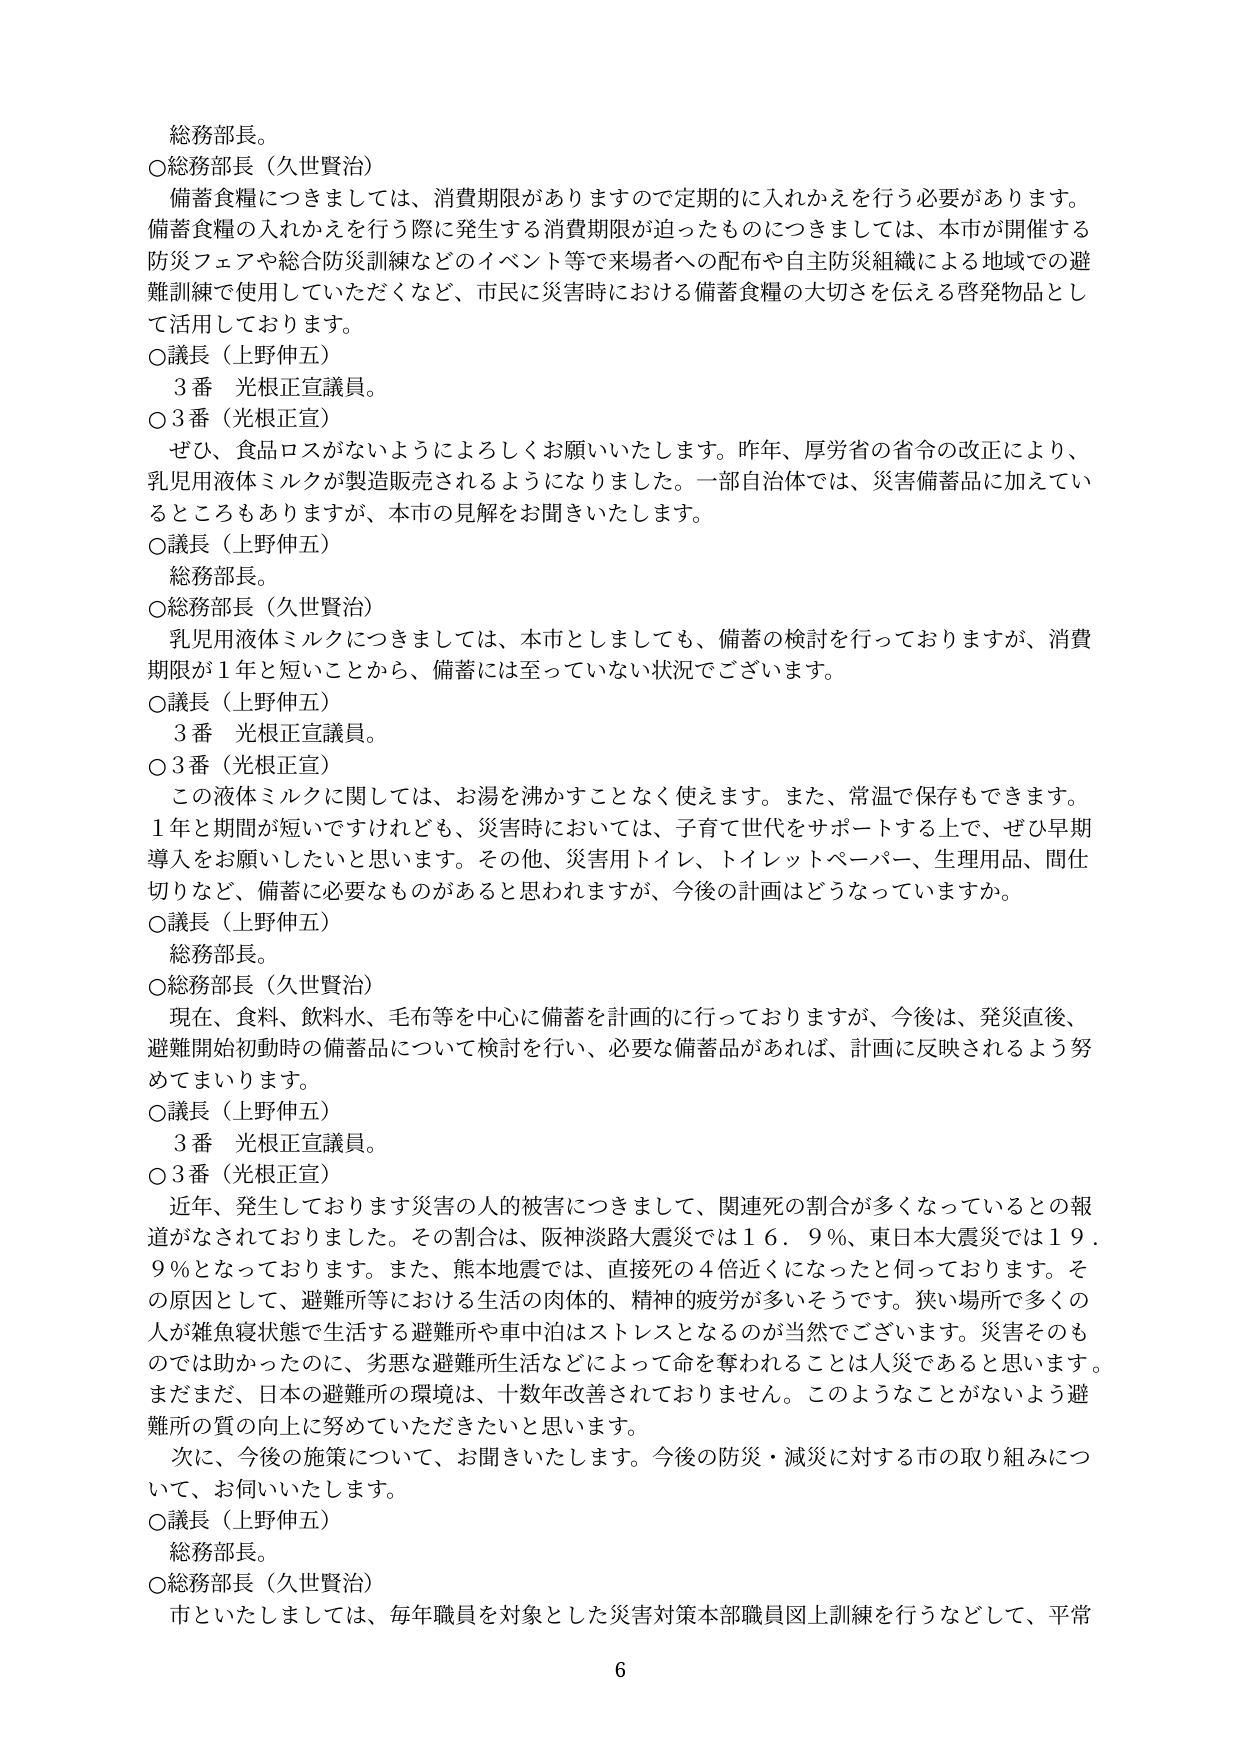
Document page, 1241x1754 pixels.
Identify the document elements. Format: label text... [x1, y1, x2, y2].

text ３番 光根正宣議員。 [148, 716, 1092, 748]
text ぜひ、食品ロスがないようによろしくお願いいたします。昨年、厚労省の省令の改正により、乳児用液体ミルクが製造販売されるようになりました。一部自治体では、災害備蓄品に加えているところもありますが、本市の見解をお聞きいたします。 [148, 433, 1092, 527]
text ○議長（上野伸五） [148, 527, 1092, 559]
text 現在、食料、飲料水、毛布等を中心に備蓄を計画的に行っておりますが、今後は、発災直後、避難開始初動時の備蓄品について検討を行い、必要な備蓄品があれば、計画に反映されるよう努めてまいります。 [148, 1000, 1092, 1094]
text この液体ミルクに関しては、お湯を沸かすことなく使えます。また、常温で保存もできます。１年と期間が短いですけれども、災害時においては、子育て世代をサポートする上で、ぜひ早期導入をお願いしたいと思います。その他、災害用トイレ、トイレットペーパー、生理用品、間仕切りなど、備蓄に必要なものがあると思われますが、今後の計画はどうなっていますか。 [148, 779, 1092, 905]
text 総務部長。 [148, 937, 1092, 968]
text ○３番（光根正宣） [148, 1157, 1092, 1189]
text ○議長（上野伸五） [148, 1094, 1092, 1126]
text 備蓄食糧につきましては、消費期限がありますので定期的に入れかえを行う必要があります。備蓄食糧の入れかえを行う際に発生する消費期限が迫ったものにつきましては、本市が開催する防災フェアや総合防災訓練などのイベント等で来場者への配布や自主防災組織による地域での避難訓練で使用していただくなど、市民に災害時における備蓄食糧の大切さを伝える啓発物品として活用しております。 [148, 181, 1092, 338]
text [148, 1598, 1092, 1629]
text 次に、今後の施策について、お聞きいたします。今後の防災・減災に対する市の取り組みについて、お伺いいたします。 [148, 1441, 1092, 1503]
text ○総務部長（久世賢治） [148, 590, 1092, 622]
text ３番 光根正宣議員。 [148, 370, 1092, 401]
text ○議長（上野伸五） [148, 338, 1092, 370]
text 乳児用液体ミルクにつきましては、本市としましても、備蓄の検討を行っておりますが、消費期限が１年と短いことから、備蓄には至っていない状況でございます。 [148, 622, 1092, 685]
text ○議長（上野伸五） [148, 685, 1092, 716]
text 総務部長。 [148, 559, 1092, 590]
text ○総務部長（久世賢治） [148, 968, 1092, 1000]
text ○総務部長（久世賢治） [148, 1566, 1092, 1598]
text 総務部長。 [148, 1535, 1092, 1566]
text ３番 光根正宣議員。 [148, 1126, 1092, 1157]
text 総務部長。 [148, 118, 1092, 149]
text ○３番（光根正宣） [148, 401, 1092, 433]
text ○３番（光根正宣） [148, 748, 1092, 779]
text 近年、発生しております災害の人的被害につきまして、関連死の割合が多くなっているとの報道がなされておりました。その割合は、阪神淡路大震災では１６．９％、東日本大震災では１９．９％となっております。また、熊本地震では、直接死の４倍近くになったと伺っております。その原因として、避難所等における生活の肉体的、精神的疲労が多いそうです。狭い場所で多くの人が雑魚寝状態で生活する避難所や車中泊はストレスとなるのが当然でございます。災害そのものでは助かったのに、劣悪な避難所生活などによって命を奪われることは人災であると思います。まだまだ、日本の避難所の環境は、十数年改善されておりません。このようなことがないよう避難所の質の向上に努めていただきたいと思います。 [148, 1189, 1092, 1441]
text ○議長（上野伸五） [148, 905, 1092, 937]
text ○総務部長（久世賢治） [148, 149, 1092, 181]
text ○議長（上野伸五） [148, 1503, 1092, 1535]
